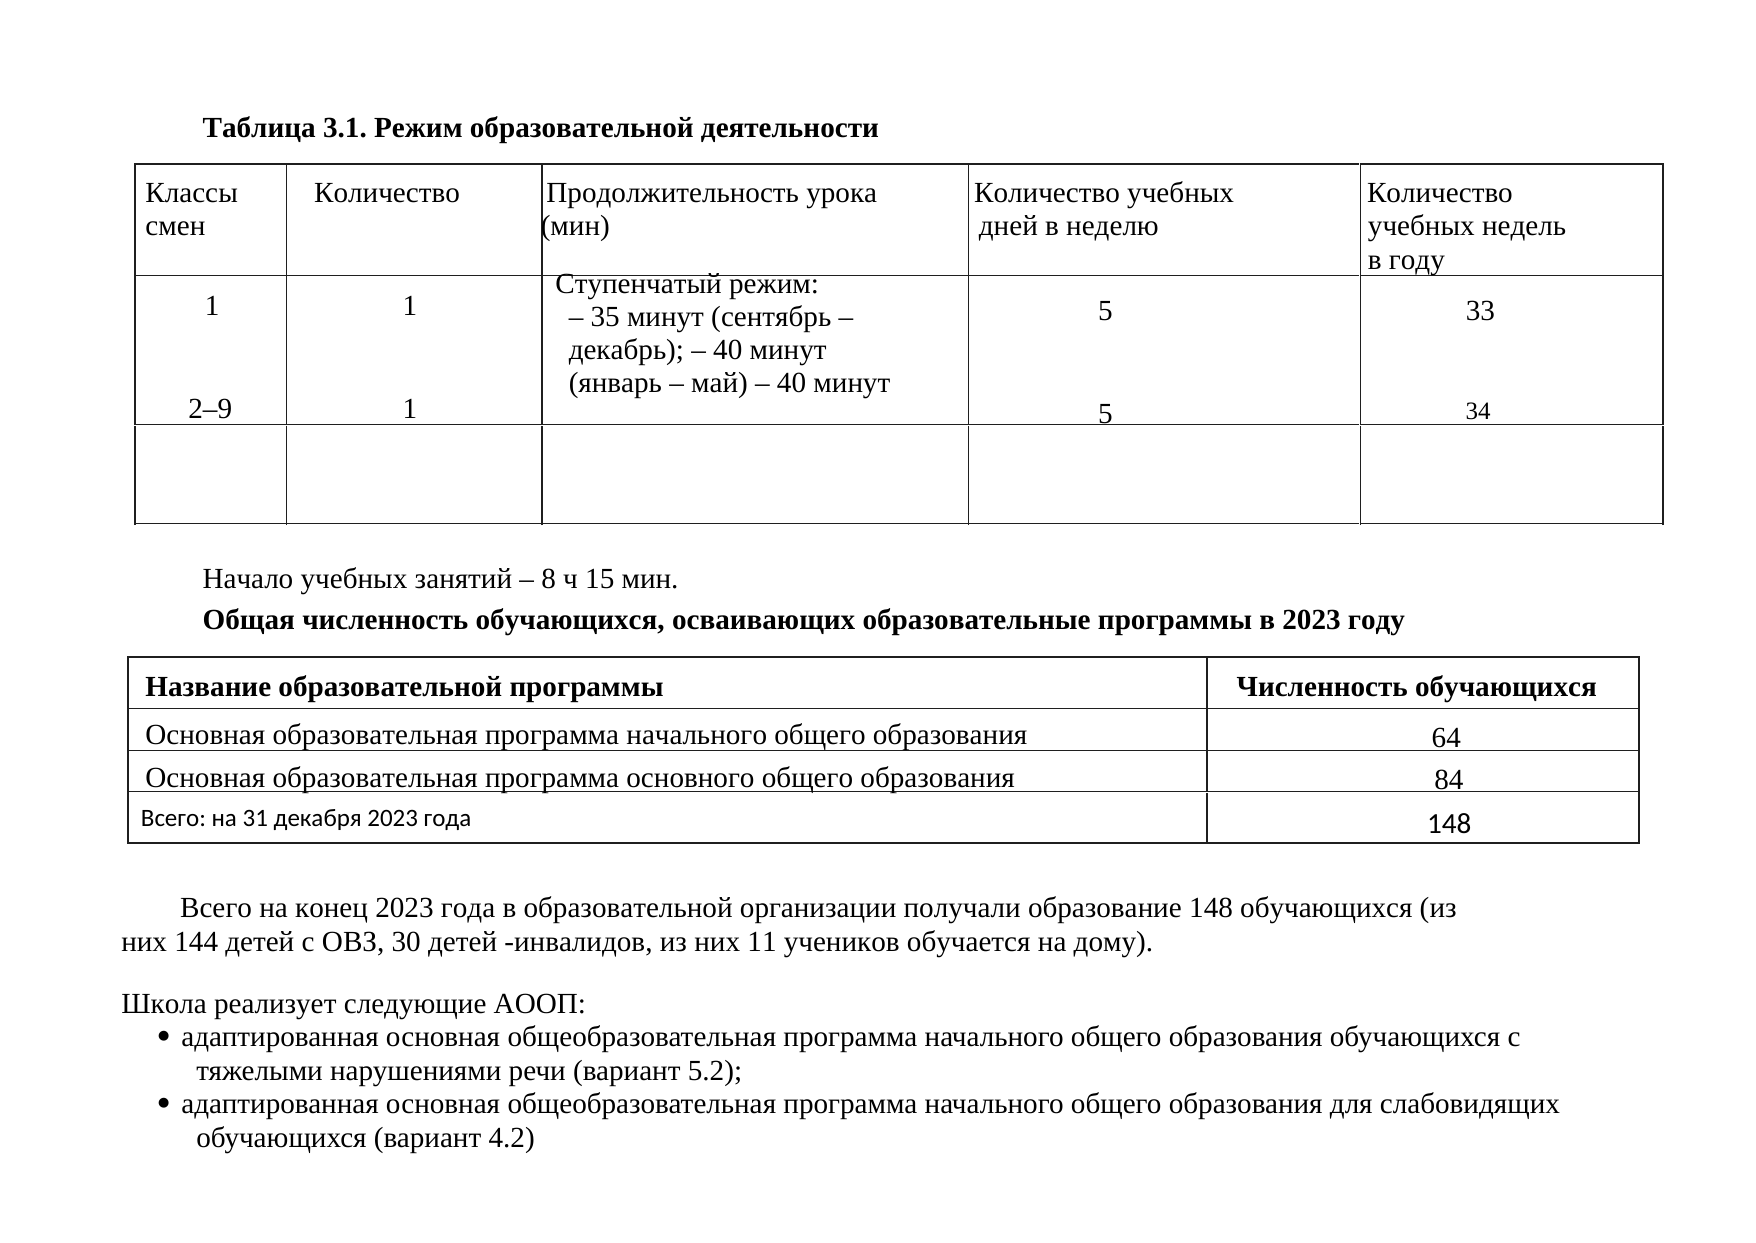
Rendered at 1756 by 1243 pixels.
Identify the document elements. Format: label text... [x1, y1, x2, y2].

text Всего: на 31 декабря 2023 года Численность обучающихся [118, 802, 1208, 833]
text 148 [1208, 805, 1636, 841]
text Классы Количество смен [145, 175, 498, 242]
text учебных недель [1338, 208, 1566, 242]
text Начало учебных занятий – 8 ч 15 мин. [202, 561, 1639, 594]
text Таблица 3.1. Режим образовательной деятельности [202, 110, 1639, 144]
text Количество учебных [957, 175, 1242, 208]
text 34 [1465, 396, 1639, 425]
text Продолжительность урока (мин) [541, 175, 919, 242]
text 2–9 1 [188, 392, 498, 425]
text – 35 минут (сентябрь – декабрь); – 40 минут (январь – май) – 40 минут [568, 300, 923, 399]
text в году [1338, 242, 1566, 275]
list адаптированная основная общеобразовательная программа начального общего образования для слабовидящих обучающихся (вариант 4.2) [158, 1087, 1571, 1154]
text 84 [1208, 762, 1636, 796]
text 33 [1466, 293, 1639, 326]
text Основная образовательная программа основного общего образования [145, 760, 1184, 793]
text Всего на конец 2023 года в образовательной организации получали образование 148 обучающихся (из них 144 детей с ОВЗ, 30 детей -инвалидов, из них 11 учеников обучается на дому). [121, 890, 1478, 957]
text Название образовательной программы [145, 669, 1208, 702]
list адаптированная основная общеобразовательная программа начального общего образования обучающихся с тяжелыми нарушениями речи (вариант 5.2); [158, 1019, 1571, 1087]
text Ступенчатый режим: [541, 268, 919, 300]
text 64 [1380, 720, 1636, 753]
text Общая численность обучающихся, осваивающих образовательные программы в 2023 году [202, 602, 1639, 636]
text Основная образовательная программа начального общего образования [145, 717, 1184, 751]
text дней в неделю [957, 208, 1242, 242]
text 5 [1098, 396, 1238, 430]
text 1 1 [204, 288, 498, 322]
text 5 [1098, 293, 1238, 326]
text Школа реализует следующие АООП: [121, 986, 1639, 1019]
text Количество [1338, 175, 1566, 208]
